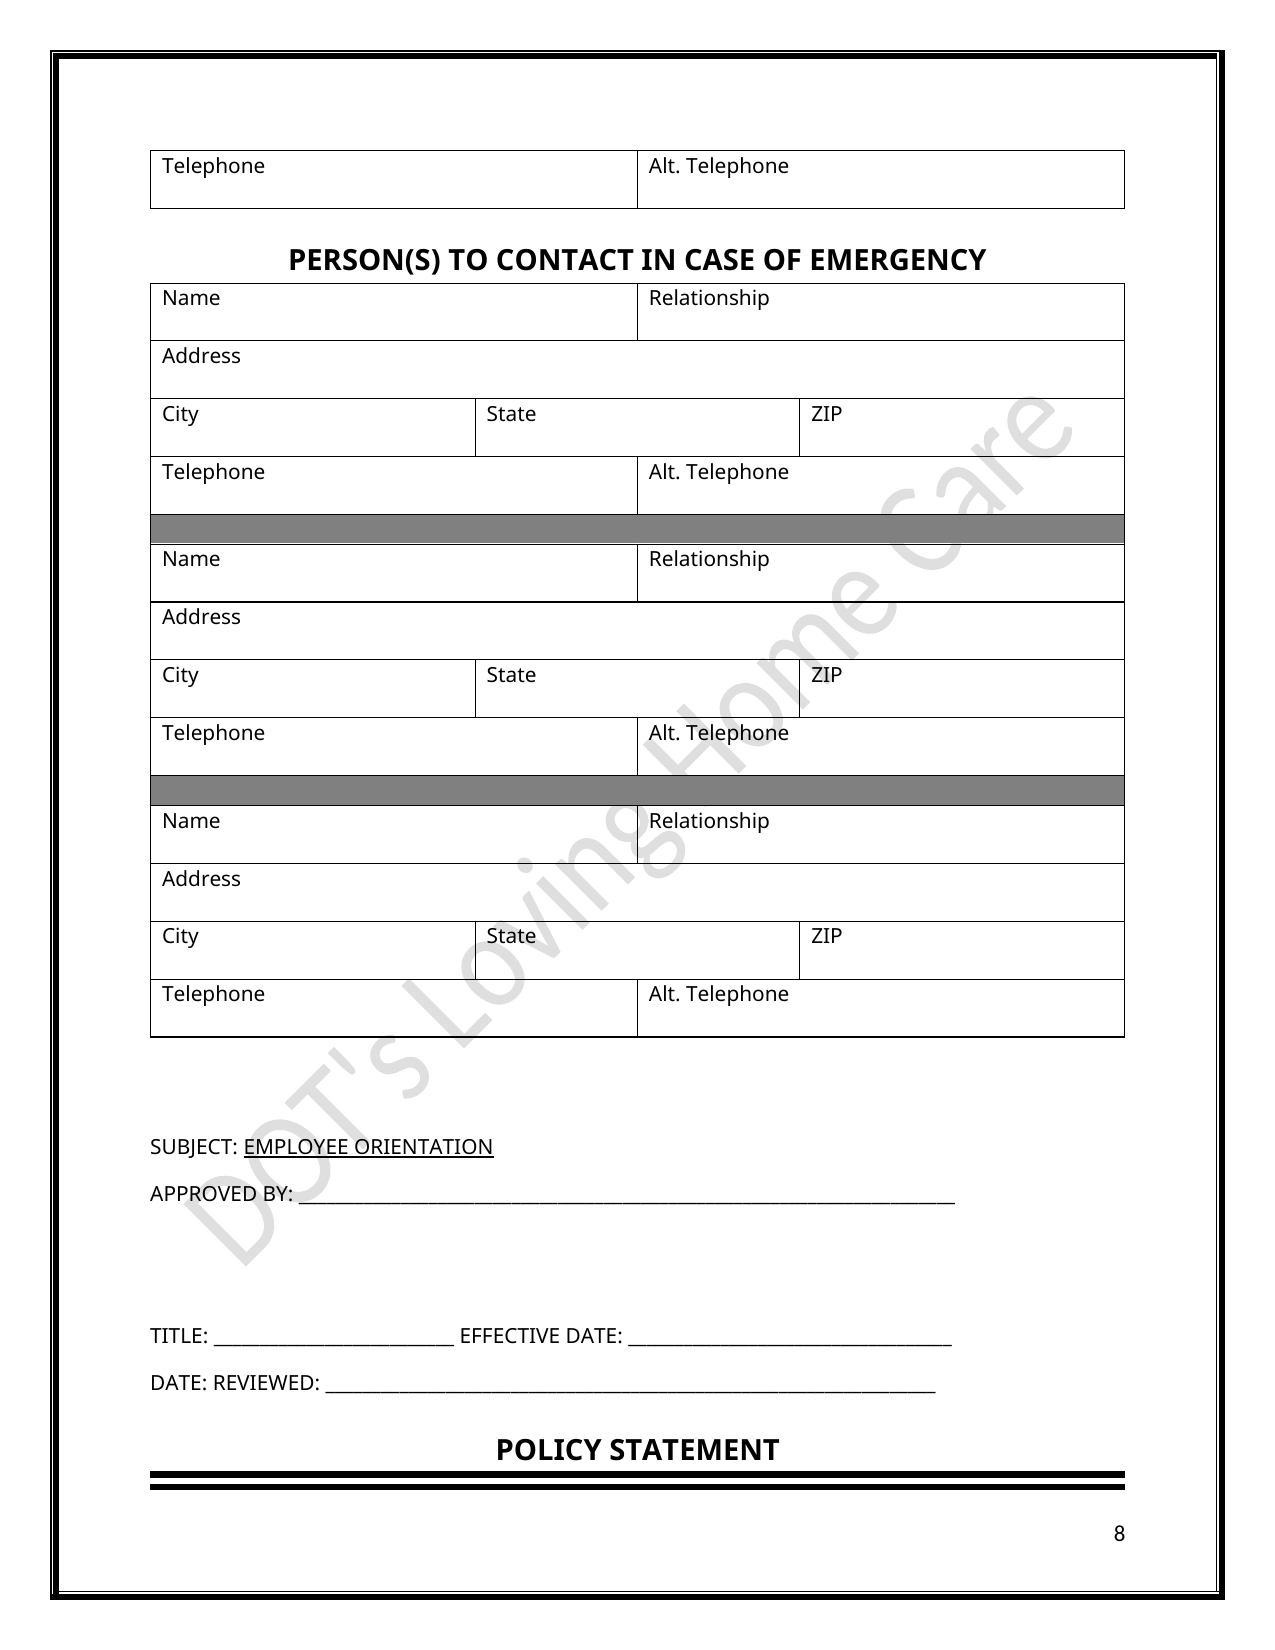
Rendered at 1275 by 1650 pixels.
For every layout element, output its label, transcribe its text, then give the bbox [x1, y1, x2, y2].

table_cell [151, 776, 1124, 805]
table_cell Address [151, 603, 1124, 659]
text PERSON(S) TO CONTACT IN CASE OF EMERGENCY [150, 239, 1125, 279]
table_cell City [151, 399, 475, 456]
table_cell Telephone [151, 718, 637, 775]
table_cell Name [151, 806, 637, 863]
table_cell State [476, 660, 799, 717]
text DATE: REVIEWED: __________________________________________________________________ [150, 1368, 1125, 1397]
table_cell Alt. Telephone [638, 718, 1124, 775]
table_header Name [151, 284, 637, 340]
table_cell City [151, 922, 475, 978]
table_cell Name [151, 545, 637, 601]
table_cell Address [151, 864, 1124, 921]
table_cell City [151, 660, 475, 717]
table_cell Relationship [638, 806, 1124, 863]
table_cell Telephone [151, 980, 637, 1036]
table_cell [151, 515, 1124, 543]
table_cell Alt. Telephone [638, 980, 1124, 1036]
text APPROVED BY: _______________________________________________________________________ [150, 1179, 1125, 1208]
table_cell Address [151, 341, 1124, 398]
table_cell ZIP [800, 660, 1124, 717]
table_cell Alt. Telephone [638, 457, 1124, 514]
text POLICY STATEMENT [150, 1430, 1125, 1471]
table_cell ZIP [800, 922, 1124, 978]
table_cell Relationship [638, 545, 1124, 601]
table_cell State [476, 399, 799, 456]
table_cell Telephone [151, 457, 637, 514]
table_cell State [476, 922, 799, 978]
table_cell Telephone [151, 151, 637, 208]
table_header Relationship [638, 284, 1124, 340]
table_cell Alt. Telephone [638, 151, 1124, 208]
text SUBJECT: EMPLOYEE ORIENTATION [150, 1132, 1125, 1160]
text TITLE: __________________________ EFFECTIVE DATE: ___________________________________ [150, 1321, 1125, 1349]
table_cell ZIP [800, 399, 1124, 456]
